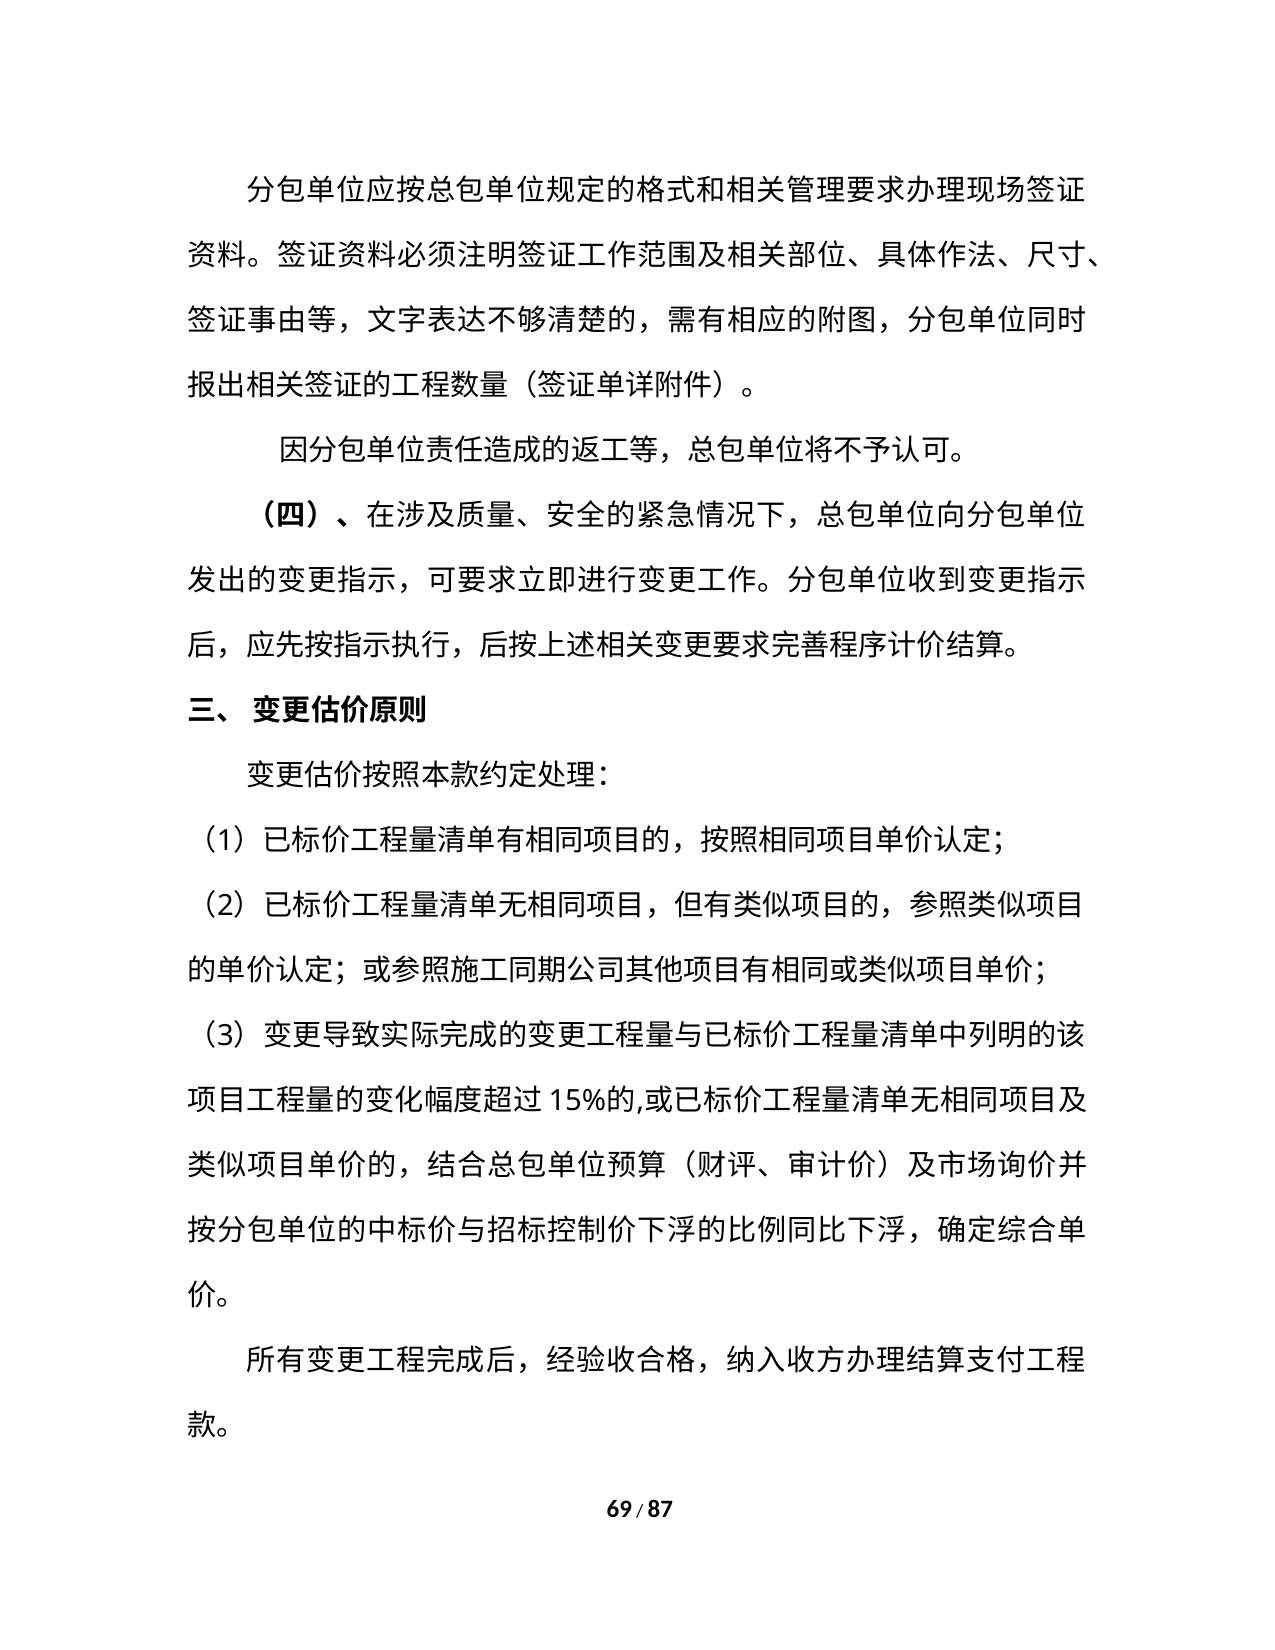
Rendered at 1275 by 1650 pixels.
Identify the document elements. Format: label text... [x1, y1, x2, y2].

text （四）、在涉及质量、安全的紧急情况下，总包单位向分包单位发出的变更指示，可要求立即进行变更工作。分包单位收到变更指示后，应先按指示执行，后按上述相关变更要求完善程序计价结算。 [187, 480, 1087, 675]
text （2）已标价工程量清单无相同项目，但有类似项目的，参照类似项目的单价认定；或参照施工同期公司其他项目有相同或类似项目单价； [187, 870, 1087, 1000]
text 三、 变更估价原则 [187, 675, 1087, 740]
text （3）变更导致实际完成的变更工程量与已标价工程量清单中列明的该项目工程量的变化幅度超过15%的,或已标价工程量清单无相同项目及类似项目单价的，结合总包单位预算（财评、审计价）及市场询价并按分包单位的中标价与招标控制价下浮的比例同比下浮，确定综合单价。 [187, 1000, 1087, 1325]
text 变更估价按照本款约定处理： [187, 740, 1087, 805]
text （1）已标价工程量清单有相同项目的，按照相同项目单价认定； [187, 805, 1087, 870]
text 分包单位应按总包单位规定的格式和相关管理要求办理现场签证资料。签证资料必须注明签证工作范围及相关部位、具体作法、尺寸、签证事由等，文字表达不够清楚的，需有相应的附图，分包单位同时报出相关签证的工程数量（签证单详附件）。 [187, 155, 1087, 415]
text 所有变更工程完成后，经验收合格，纳入收方办理结算支付工程款。 [187, 1325, 1087, 1455]
text 因分包单位责任造成的返工等，总包单位将不予认可。 [187, 415, 1087, 480]
